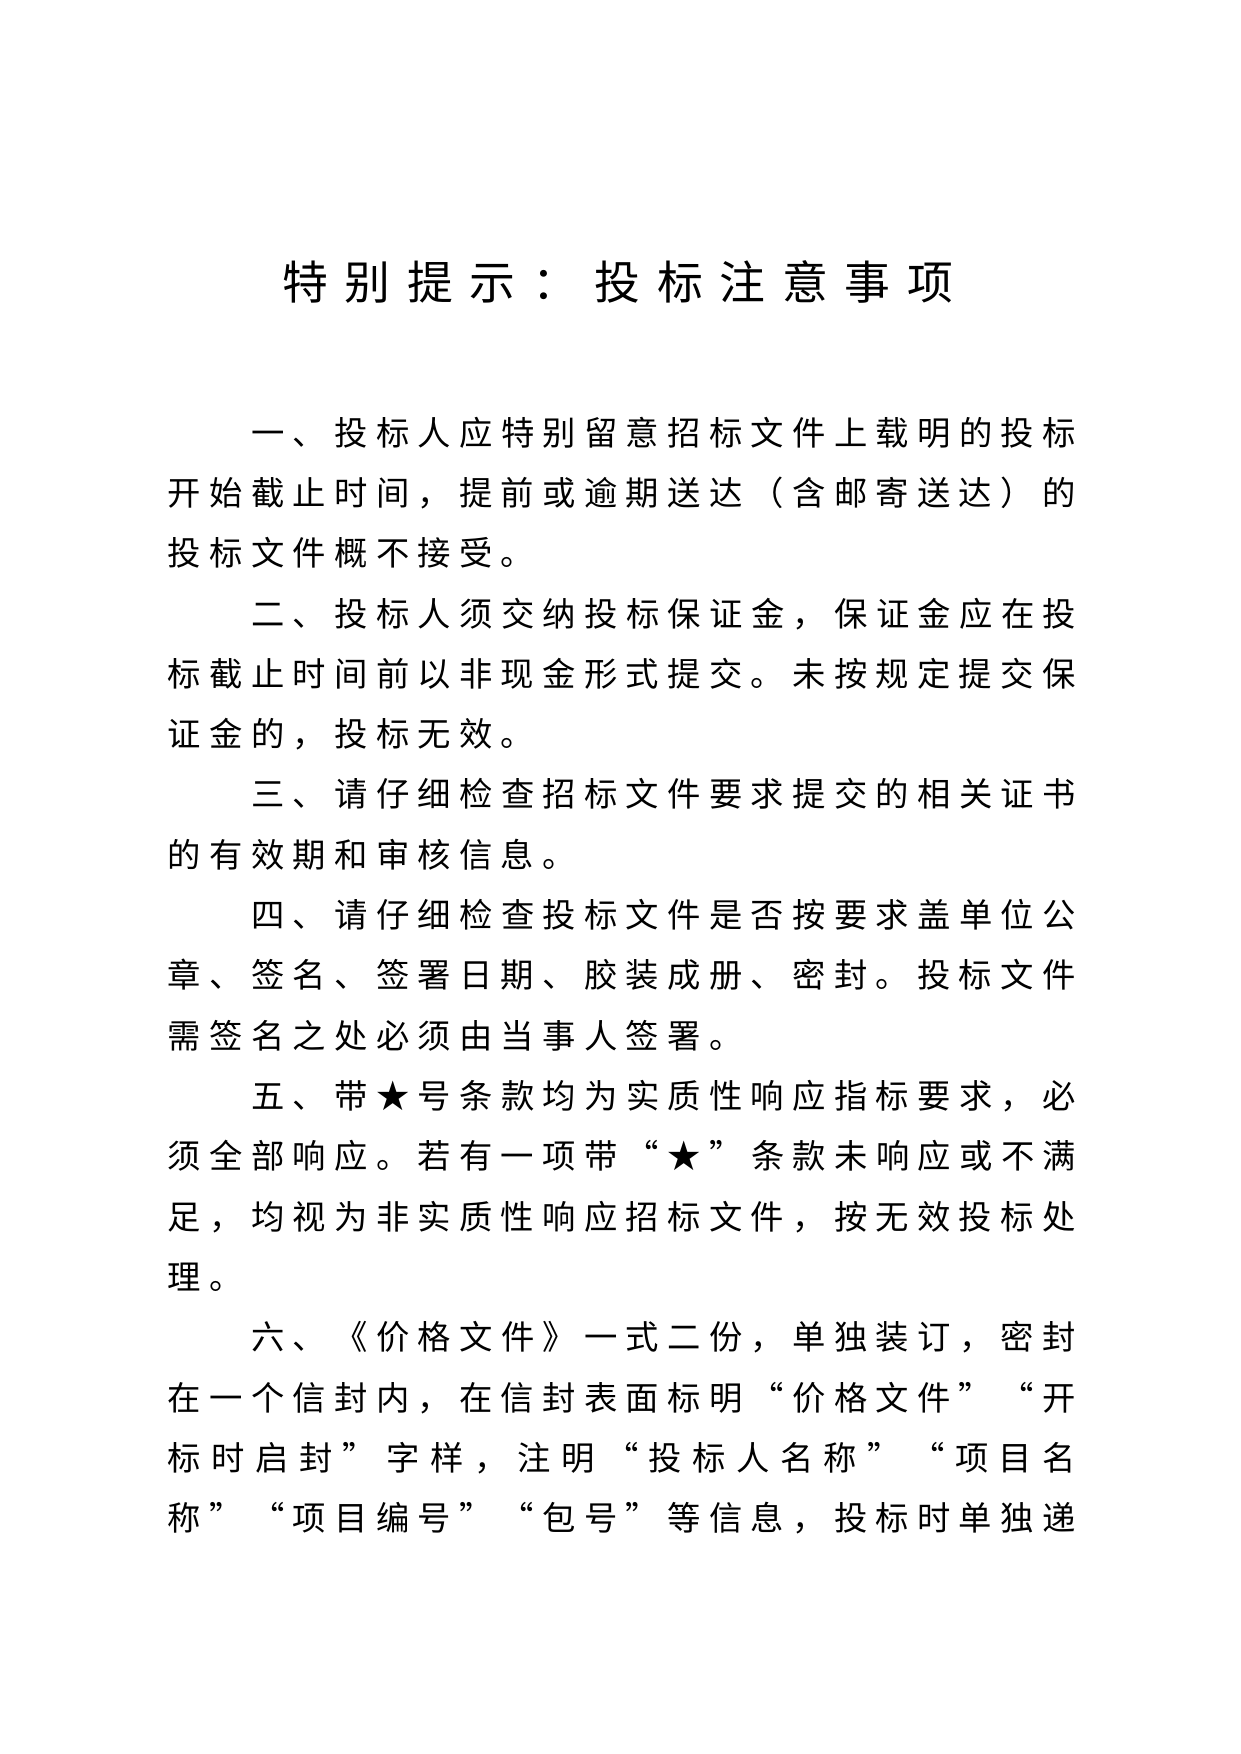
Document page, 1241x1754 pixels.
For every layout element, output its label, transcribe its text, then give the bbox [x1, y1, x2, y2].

text 五、带★号条款均为实质性响应指标要求，必须全部响应。若有一项带“★”条款未响应或不满足，均视为非实质性响应招标文件，按无效投标处理。 [168, 1064, 1084, 1305]
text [168, 1305, 1084, 1546]
text 特别提示：投标注意事项 [168, 219, 1084, 340]
text 三、请仔细检查招标文件要求提交的相关证书的有效期和审核信息。 [168, 762, 1084, 883]
text 一、投标人应特别留意招标文件上载明的投标开始截止时间，提前或逾期送达（含邮寄送达）的投标文件概不接受。 [168, 400, 1084, 581]
text 二、投标人须交纳投标保证金，保证金应在投标截止时间前以非现金形式提交。未按规定提交保证金的，投标无效。 [168, 581, 1084, 762]
text 四、请仔细检查投标文件是否按要求盖单位公章、签名、签署日期、胶装成册、密封。投标文件需签名之处必须由当事人签署。 [168, 883, 1084, 1064]
